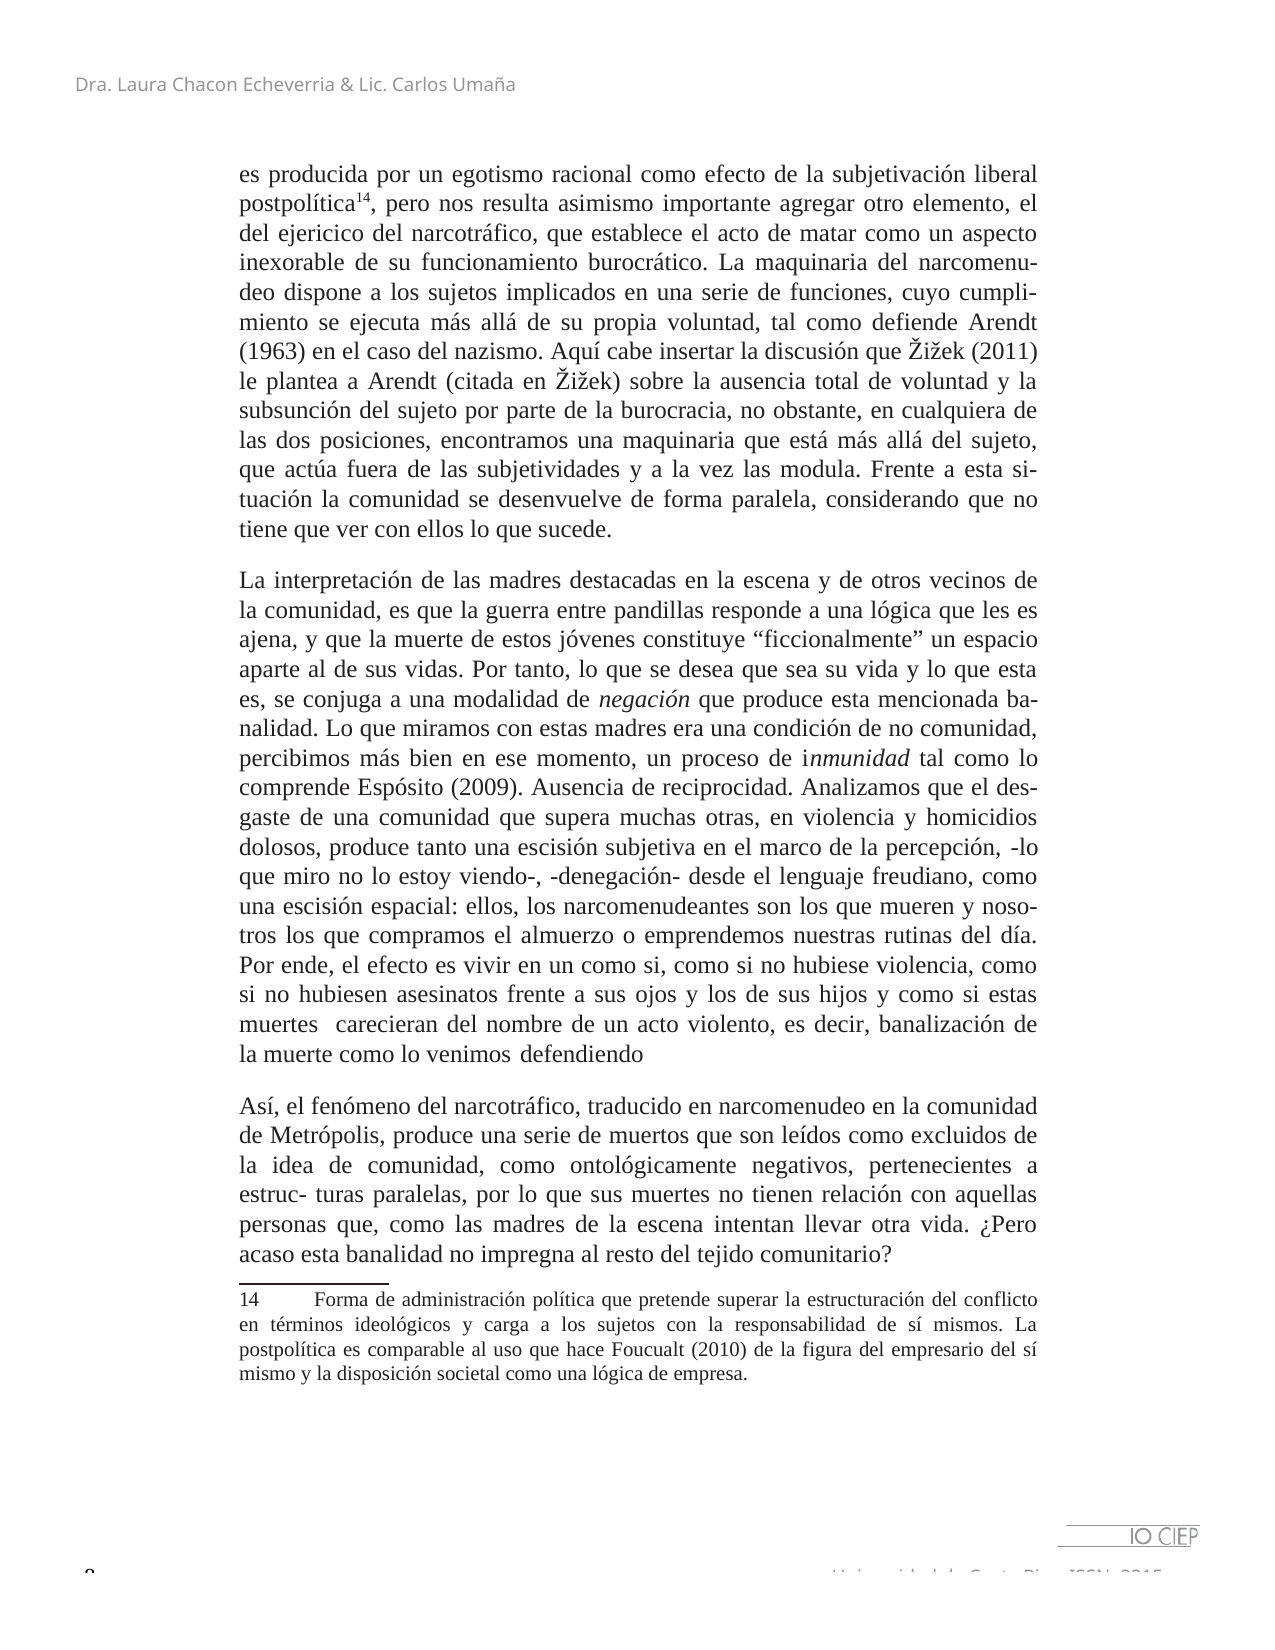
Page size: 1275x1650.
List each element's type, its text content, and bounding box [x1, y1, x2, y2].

list Forma de administración política que pretende superar la estructuración del conflicto en términos ideológicos y carga a los sujetos con la responsabilidad de sí mismos. La postpolítica es comparable al uso que hace Foucualt (2010) de la figura del empresario del sí mismo y la disposición societal como una lógica de empresa. [239, 1280, 1038, 1385]
text La interpretación de las madres destacadas en la escena y de otros vecinos de la comunidad, es que la guerra entre pandillas responde a una lógica que les es ajena, y que la muerte de estos jóvenes constituye “ficcionalmente” un espacio aparte al de sus vidas. Por tanto, lo que se desea que sea su vida y lo que esta es, se conjuga a una modalidad de negación que produce esta mencionada ba- nalidad. Lo que miramos con estas madres era una condición de no comunidad, percibimos más bien en ese momento, un proceso de inmunidad tal como lo comprende Espósito (2009). Ausencia de reciprocidad. Analizamos que el des- gaste de una comunidad que supera muchas otras, en violencia y homicidios dolosos, produce tanto una escisión subjetiva en el marco de la percepción, -lo que miro no lo estoy viendo-, -denegación- desde el lenguaje freudiano, como una escisión espacial: ellos, los narcomenudeantes son los que mueren y noso- tros los que compramos el almuerzo o emprendemos nuestras rutinas del día. Por ende, el efecto es vivir en un como si, como si no hubiese violencia, como si no hubiesen asesinatos frente a sus ojos y los de sus hijos y como si estas muertes carecieran del nombre de un acto violento, es decir, banalización de la muerte como lo venimos defendiendo [239, 565, 1038, 1067]
text Así, el fenómeno del narcotráfico, traducido en narcomenudeo en la comunidad de Metrópolis, produce una serie de muertos que son leídos como excluidos de la idea de comunidad, como ontológicamente negativos, pertenecientes a estruc- turas paralelas, por lo que sus muertes no tienen relación con aquellas personas que, como las madres de la escena intentan llevar otra vida. ¿Pero acaso esta banalidad no impregna al resto del tejido comunitario? [239, 1091, 1038, 1267]
picture [1158, 1527, 1198, 1545]
text es producida por un egotismo racional como efecto de la subjetivación liberal postpolítica14, pero nos resulta asimismo importante agregar otro elemento, el del ejericico del narcotráfico, que establece el acto de matar como un aspecto inexorable de su funcionamiento burocrático. La maquinaria del narcomenu- deo dispone a los sujetos implicados en una serie de funciones, cuyo cumpli- miento se ejecuta más allá de su propia voluntad, tal como defiende Arendt (1963) en el caso del nazismo. Aquí cabe insertar la discusión que Žižek (2011) le plantea a Arendt (citada en Žižek) sobre la ausencia total de voluntad y la subsunción del sujeto por parte de la burocracia, no obstante, en cualquiera de las dos posiciones, encontramos una maquinaria que está más allá del sujeto, que actúa fuera de las subjetividades y a la vez las modula. Frente a esta si- tuación la comunidad se desenvuelve de forma paralela, considerando que no tiene que ver con ellos lo que sucede. [239, 159, 1038, 542]
